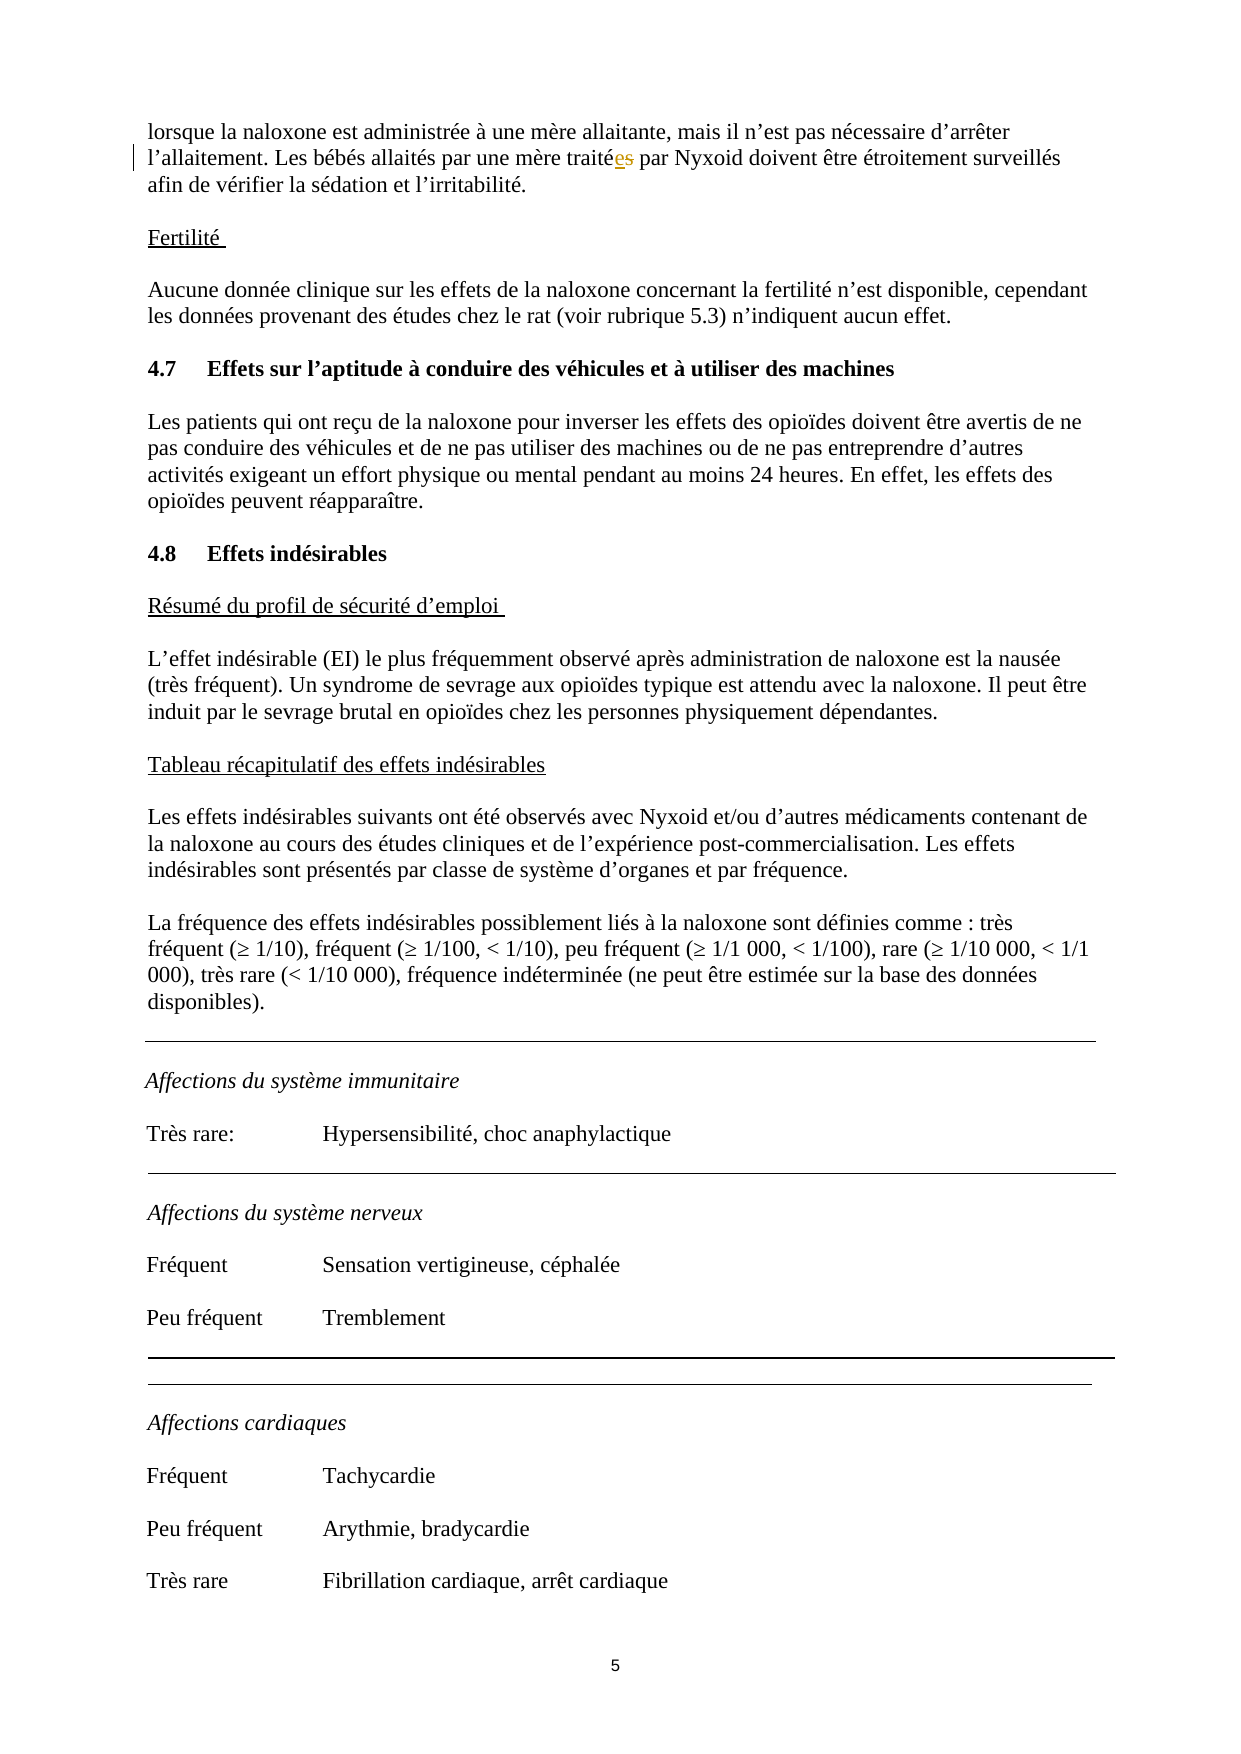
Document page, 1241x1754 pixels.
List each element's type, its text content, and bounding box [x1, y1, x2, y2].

text Fertilité [147, 223, 1092, 250]
text Affections du système nerveux [147, 1199, 1092, 1225]
text Très rare: Hypersensibilité, choc anaphylactique [146, 1119, 1092, 1146]
text L’effet indésirable (EI) le plus fréquemment observé après administration de naloxone est la nausée (très fréquent). Un syndrome de sevrage aux opioïdes typique est attendu avec la naloxone. Il peut être induit par le sevrage brutal en opioïdes chez les personnes physiquement dépendantes. [147, 645, 1092, 724]
text Peu fréquent Arythmie, bradycardie [146, 1515, 1092, 1541]
text 4.8 Effets indésirables [148, 540, 1092, 566]
text Fréquent Tachycardie [146, 1462, 1092, 1488]
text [147, 118, 1092, 197]
text La fréquence des effets indésirables possiblement liés à la naloxone sont définies comme : très fréquent (≥ 1/10), fréquent (≥ 1/100, < 1/10), peu fréquent (≥ 1/1 000, < 1/100), rare (≥ 1/10 000, < 1/1 000), très rare (< 1/10 000), fréquence indéterminée (ne peut être estimée sur la base des données disponibles). [147, 909, 1092, 1014]
text Aucune donnée clinique sur les effets de la naloxone concernant la fertilité n’est disponible, cependant les données provenant des études chez le rat (voir rubrique 5.3) n’indiquent aucun effet. [147, 276, 1092, 329]
text Les effets indésirables suivants ont été observés avec Nyxoid et/ou d’autres médicaments contenant de la naloxone au cours des études cliniques et de l’expérience post-commercialisation. Les effets indésirables sont présentés par classe de système d’organes et par fréquence. [147, 803, 1092, 882]
text Tableau récapitulatif des effets indésirables [147, 751, 1092, 777]
text Fréquent Sensation vertigineuse, céphalée [146, 1251, 1092, 1278]
text Peu fréquent Tremblement [146, 1304, 1092, 1330]
text Très rare Fibrillation cardiaque, arrêt cardiaque [146, 1568, 1092, 1594]
text Affections du système immunitaire [145, 1042, 1092, 1093]
text Les patients qui ont reçu de la naloxone pour inverser les effets des opioïdes doivent être avertis de ne pas conduire des véhicules et de ne pas utiliser des machines ou de ne pas entreprendre d’autres activités exigeant un effort physique ou mental pendant au moins 24 heures. En effet, les effets des opioïdes peuvent réapparaître. [147, 408, 1092, 513]
text 4.7 Effets sur l’aptitude à conduire des véhicules et à utiliser des machines [148, 355, 1092, 382]
text Affections cardiaques [147, 1357, 1092, 1436]
text Résumé du profil de sécurité d’emploi [147, 592, 1092, 619]
